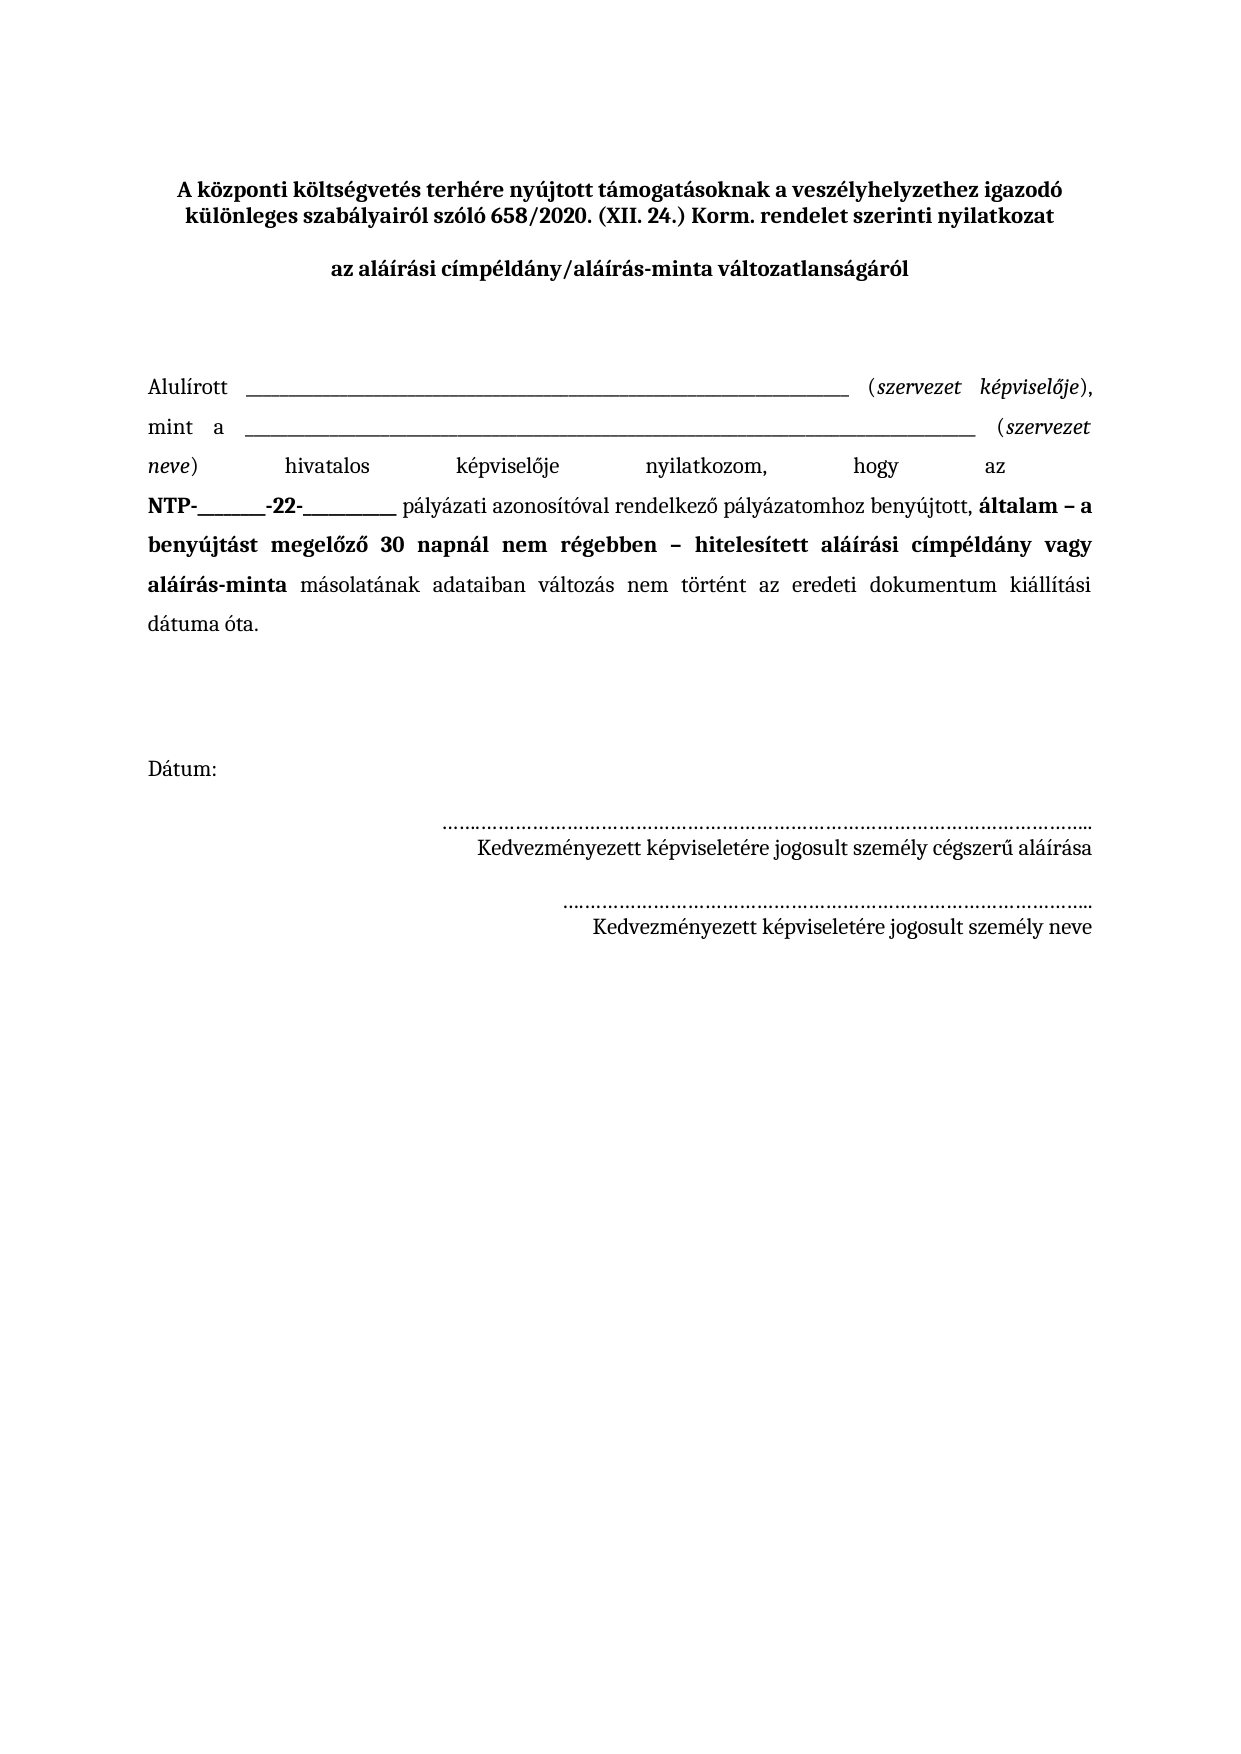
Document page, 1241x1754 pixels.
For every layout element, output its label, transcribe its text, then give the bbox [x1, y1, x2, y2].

text A központi költségvetés terhére nyújtott támogatásoknak a veszélyhelyzethez igazodó különleges szabályairól szóló 658/2020. (XII. 24.) Korm. rendelet szerinti nyilatkozat [148, 176, 1093, 229]
text az aláírási címpéldány/aláírás-minta változatlanságáról [148, 255, 1093, 282]
text …….…………………………………………………………………………………………….. [148, 808, 1093, 835]
text Alulírott _______________________________________________________________________ (szervezet képviselője), mint a ______________________________________________________________________________________ (szervezet neve) hivatalos képviselője nyilatkozom, hogy az NTP-________-22-___________ pályázati azonosítóval rendelkező pályázatomhoz benyújtott, általam – a benyújtást megelőző 30 napnál nem régebben – hitelesített aláírási címpéldány vagy aláírás-minta másolatának adataiban változás nem történt az eredeti dokumentum kiállítási dátuma óta. [148, 374, 1093, 637]
text Dátum: [148, 756, 1093, 782]
text Kedvezményezett képviseletére jogosult személy neve [148, 914, 1093, 940]
text ….…………………………………………………………………………….. [148, 887, 1093, 914]
text Kedvezményezett képviseletére jogosult személy cégszerű aláírása [148, 835, 1093, 861]
